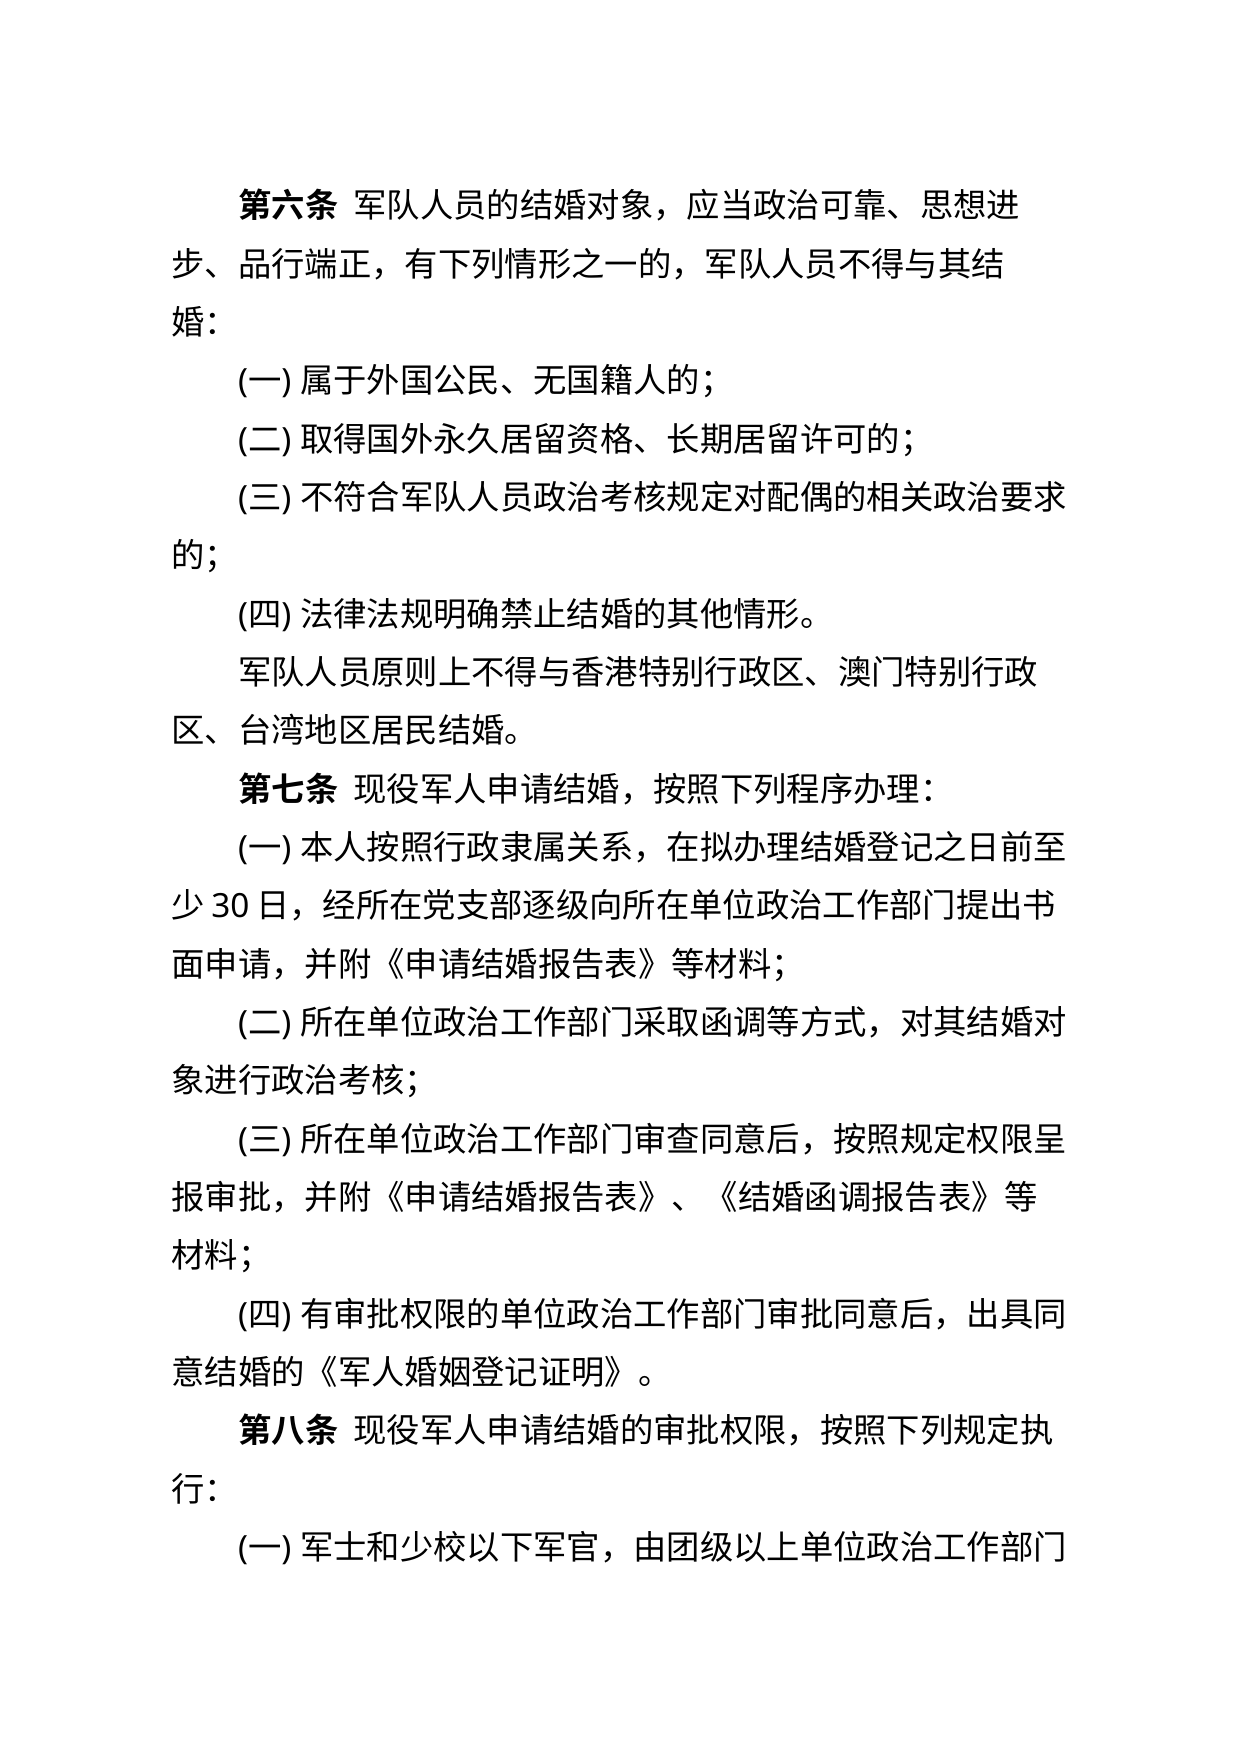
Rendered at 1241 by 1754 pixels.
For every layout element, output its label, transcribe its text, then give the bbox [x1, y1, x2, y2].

text (一) 本人按照行政隶属关系，在拟办理结婚登记之日前至少30日，经所在党支部逐级向所在单位政治工作部门提出书面申请，并附《申请结婚报告表》等材料； [171, 813, 1069, 988]
text 第六条 军队人员的结婚对象，应当政治可靠、思想进步、品行端正，有下列情形之一的，军队人员不得与其结婚： [171, 171, 1069, 346]
text 第八条 现役军人申请结婚的审批权限，按照下列规定执行： [171, 1396, 1069, 1513]
text (四) 法律法规明确禁止结婚的其他情形。 [171, 579, 1069, 638]
text 第七条 现役军人申请结婚，按照下列程序办理： [171, 754, 1069, 813]
text (三) 不符合军队人员政治考核规定对配偶的相关政治要求的； [171, 463, 1069, 579]
text (四) 有审批权限的单位政治工作部门审批同意后，出具同意结婚的《军人婚姻登记证明》。 [171, 1279, 1069, 1396]
text (二) 取得国外永久居留资格、长期居留许可的； [171, 404, 1069, 463]
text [171, 1513, 1069, 1571]
text (二) 所在单位政治工作部门采取函调等方式，对其结婚对象进行政治考核； [171, 988, 1069, 1104]
text (三) 所在单位政治工作部门审查同意后，按照规定权限呈报审批，并附《申请结婚报告表》、《结婚函调报告表》等材料； [171, 1104, 1069, 1279]
text (一) 属于外国公民、无国籍人的； [171, 346, 1069, 404]
text 军队人员原则上不得与香港特别行政区、澳门特别行政区、台湾地区居民结婚。 [171, 638, 1069, 754]
